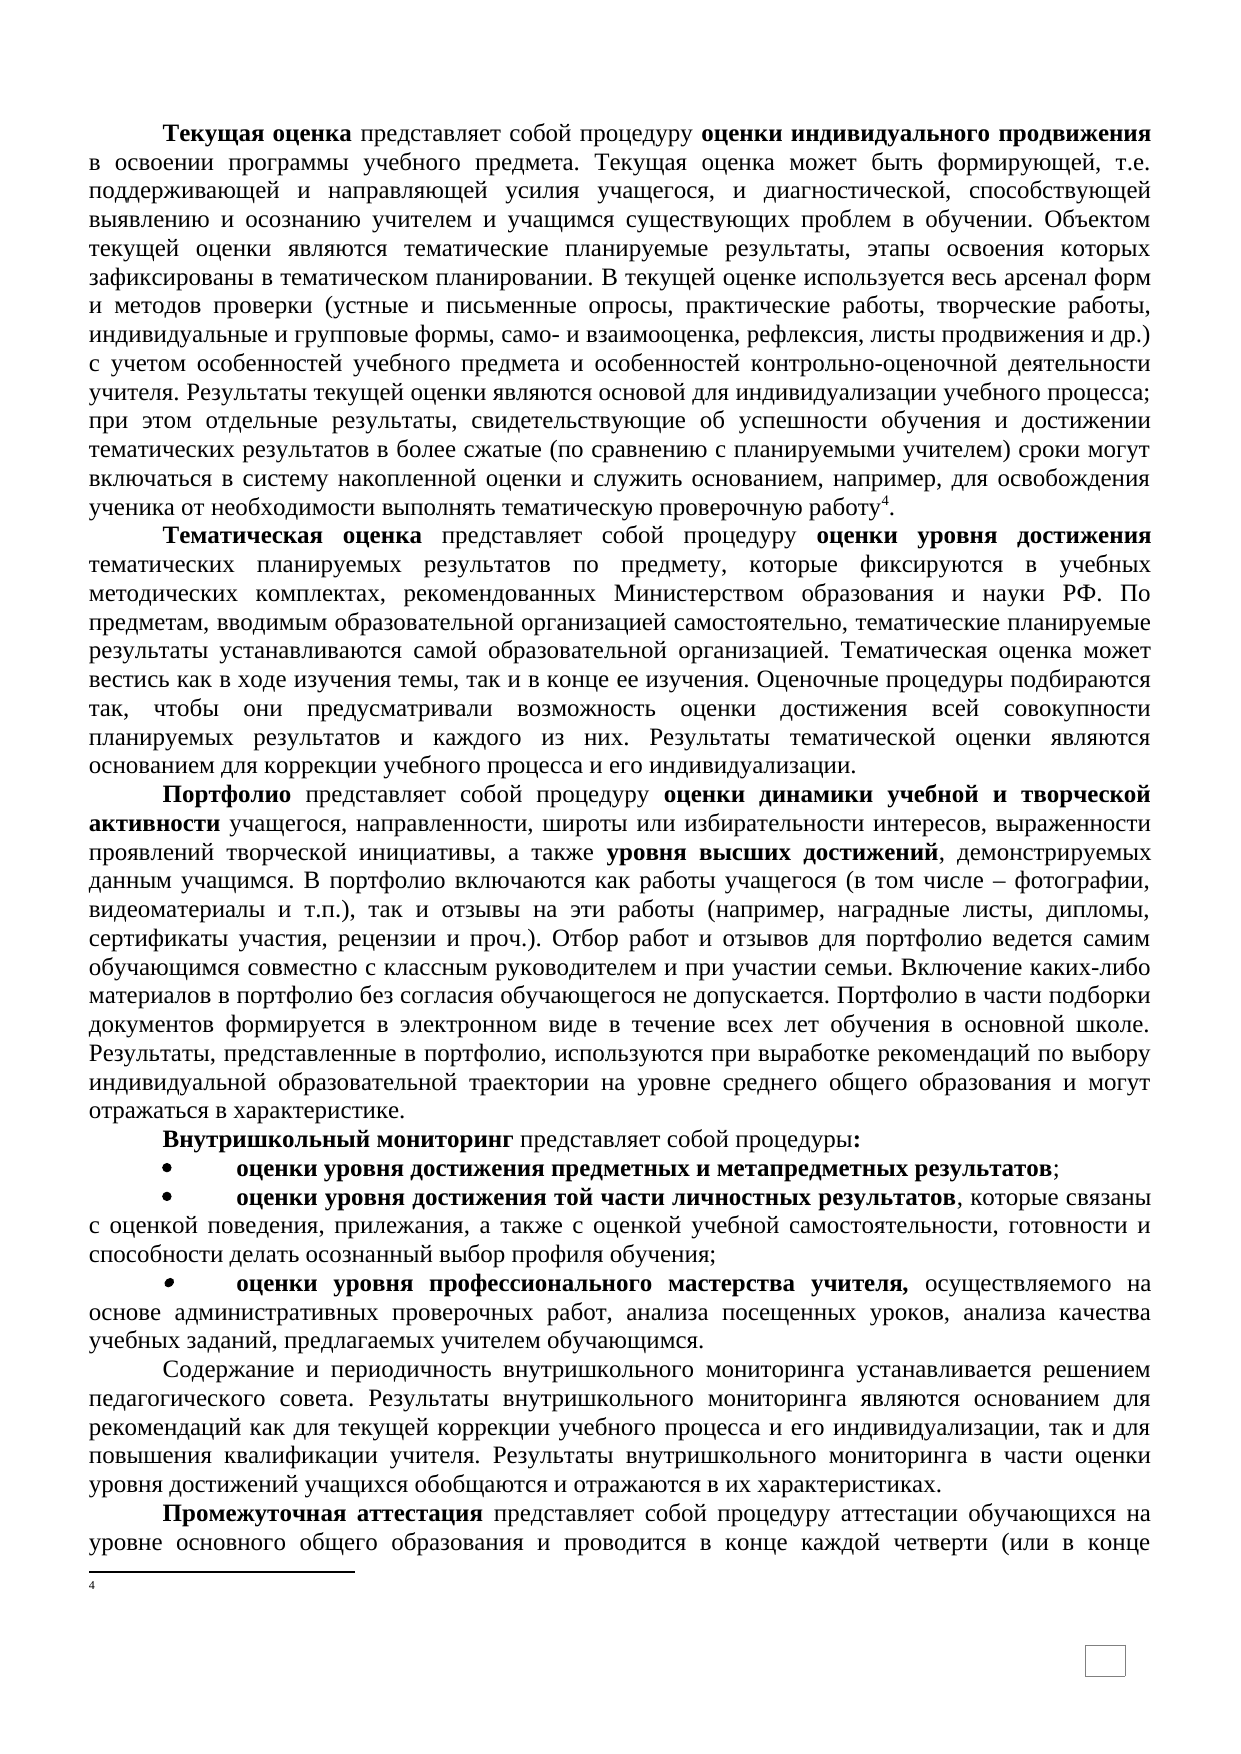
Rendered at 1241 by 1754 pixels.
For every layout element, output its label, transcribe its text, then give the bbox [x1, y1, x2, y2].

list оценки уровня достижения предметных и метапредметных результатов; [89, 1153, 1152, 1182]
list оценки уровня достижения той части личностных результатов, которые связаны с оценкой поведения, прилежания, а также с оценкой учебной самостоятельности, готовности и способности делать осознанный выбор профиля обучения; [89, 1182, 1152, 1268]
text Внутришкольный мониторинг представляет собой процедуры: [89, 1124, 1152, 1153]
text Портфолио представляет собой процедуру оценки динамики учебной и творческой активности учащегося, направленности, широты или избирательности интересов, выраженности проявлений творческой инициативы, а также уровня высших достижений, демонстрируемых данным учащимся. В портфолио включаются как работы учащегося (в том числе – фотографии, видеоматериалы и т.п.), так и отзывы на эти работы (например, наградные листы, дипломы, сертификаты участия, рецензии и проч.). Отбор работ и отзывов для портфолио ведется самим обучающимся совместно с классным руководителем и при участии семьи. Включение каких-либо материалов в портфолио без согласия обучающегося не допускается. Портфолио в части подборки документов формируется в электронном виде в течение всех лет обучения в основной школе. Результаты, представленные в портфолио, используются при выработке рекомендаций по выбору индивидуальной образовательной траектории на уровне среднего общего образования и могут отражаться в характеристике. [89, 779, 1152, 1124]
text Тематическая оценка представляет собой процедуру оценки уровня достижения тематических планируемых результатов по предмету, которые фиксируются в учебных методических комплектах, рекомендованных Министерством образования и науки РФ. По предметам, вводимым образовательной организацией самостоятельно, тематические планируемые результаты устанавливаются самой образовательной организацией. Тематическая оценка может вестись как в ходе изучения темы, так и в конце ее изучения. Оценочные процедуры подбираются так, чтобы они предусматривали возможность оценки достижения всей совокупности планируемых результатов и каждого из них. Результаты тематической оценки являются основанием для коррекции учебного процесса и его индивидуализации. [89, 521, 1152, 779]
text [89, 1498, 1152, 1556]
text Содержание и периодичность внутришкольного мониторинга устанавливается решением педагогического совета. Результаты внутришкольного мониторинга являются основанием для рекомендаций как для текущей коррекции учебного процесса и его индивидуализации, так и для повышения квалификации учителя. Результаты внутришкольного мониторинга в части оценки уровня достижений учащихся обобщаются и отражаются в их характеристиках. [89, 1354, 1152, 1498]
text Текущая оценка представляет собой процедуру оценки индивидуального продвижения в освоении программы учебного предмета. Текущая оценка может быть формирующей, т.е. поддерживающей и направляющей усилия учащегося, и диагностической, способствующей выявлению и осознанию учителем и учащимся существующих проблем в обучении. Объектом текущей оценки являются тематические планируемые результаты, этапы освоения которых зафиксированы в тематическом планировании. В текущей оценке используется весь арсенал форм и методов проверки (устные и письменные опросы, практические работы, творческие работы, индивидуальные и групповые формы, само- и взаимооценка, рефлексия, листы продвижения и др.) с учетом особенностей учебного предмета и особенностей контрольно-оценочной деятельности учителя. Результаты текущей оценки являются основой для индивидуализации учебного процесса; при этом отдельные результаты, свидетельствующие об успешности обучения и достижении тематических результатов в более сжатые (по сравнению с планируемыми учителем) сроки могут включаться в систему накопленной оценки и служить основанием, например, для освобождения ученика от необходимости выполнять тематическую проверочную работу. [89, 118, 1152, 521]
list оценки уровня профессионального мастерства учителя, осуществляемого на основе административных проверочных работ, анализа посещенных уроков, анализа качества учебных заданий, предлагаемых учителем обучающимся. [89, 1268, 1152, 1354]
